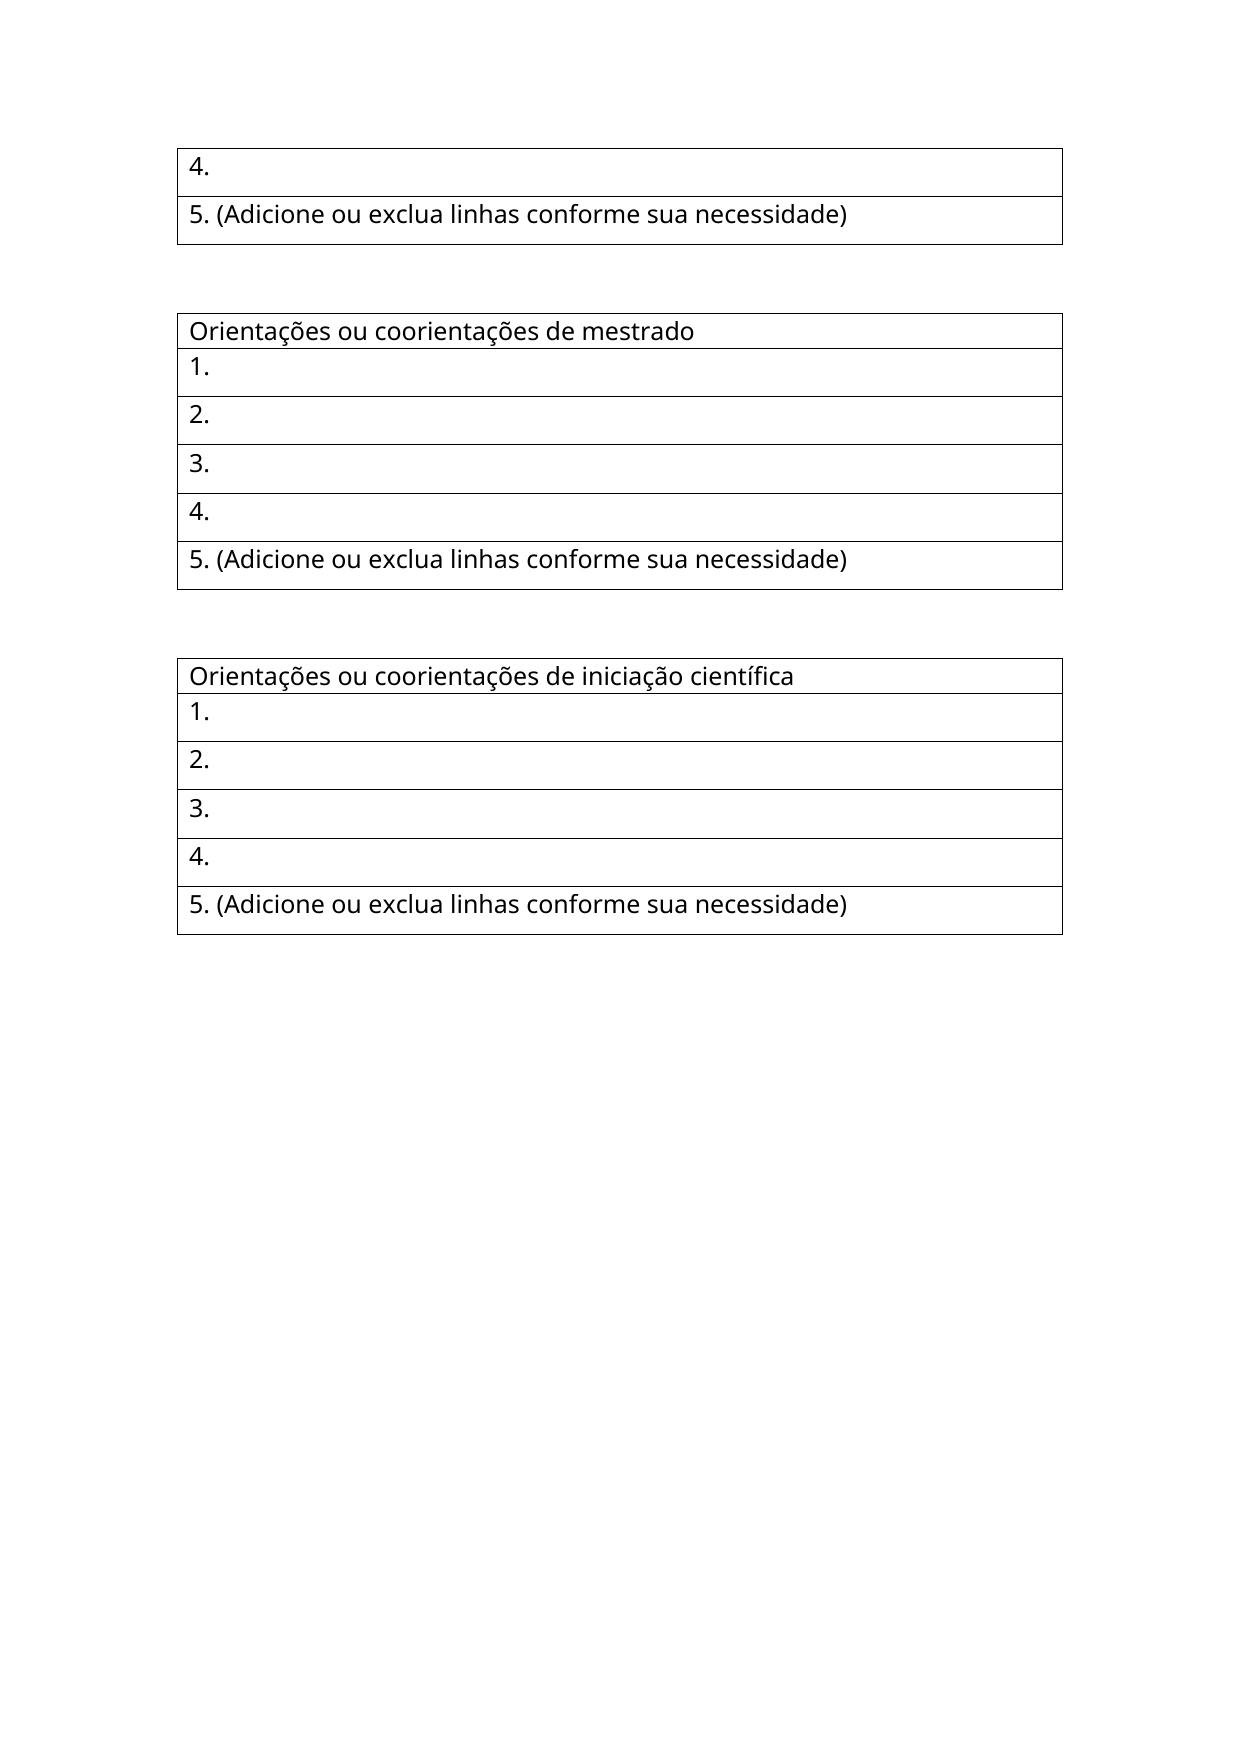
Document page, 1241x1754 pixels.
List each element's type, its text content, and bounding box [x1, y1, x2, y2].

table_header Orientações ou coorientações de iniciação científica [178, 659, 1062, 693]
table_cell 2. [178, 397, 1062, 444]
table_cell 1. [178, 694, 1062, 741]
table_cell 4. [178, 839, 1062, 886]
table_cell 3. [178, 445, 1062, 493]
table_cell 2. [178, 742, 1062, 789]
table_cell 5. (Adicione ou exclua linhas conforme sua necessidade) [178, 887, 1062, 934]
table_cell 4. [178, 149, 1062, 196]
table_cell 3. [178, 790, 1062, 838]
table_cell 1. [178, 349, 1062, 396]
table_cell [178, 197, 1062, 244]
table_cell 5. (Adicione ou exclua linhas conforme sua necessidade) [178, 542, 1062, 589]
table_header Orientações ou coorientações de mestrado [178, 314, 1062, 348]
table_cell 4. [178, 494, 1062, 541]
